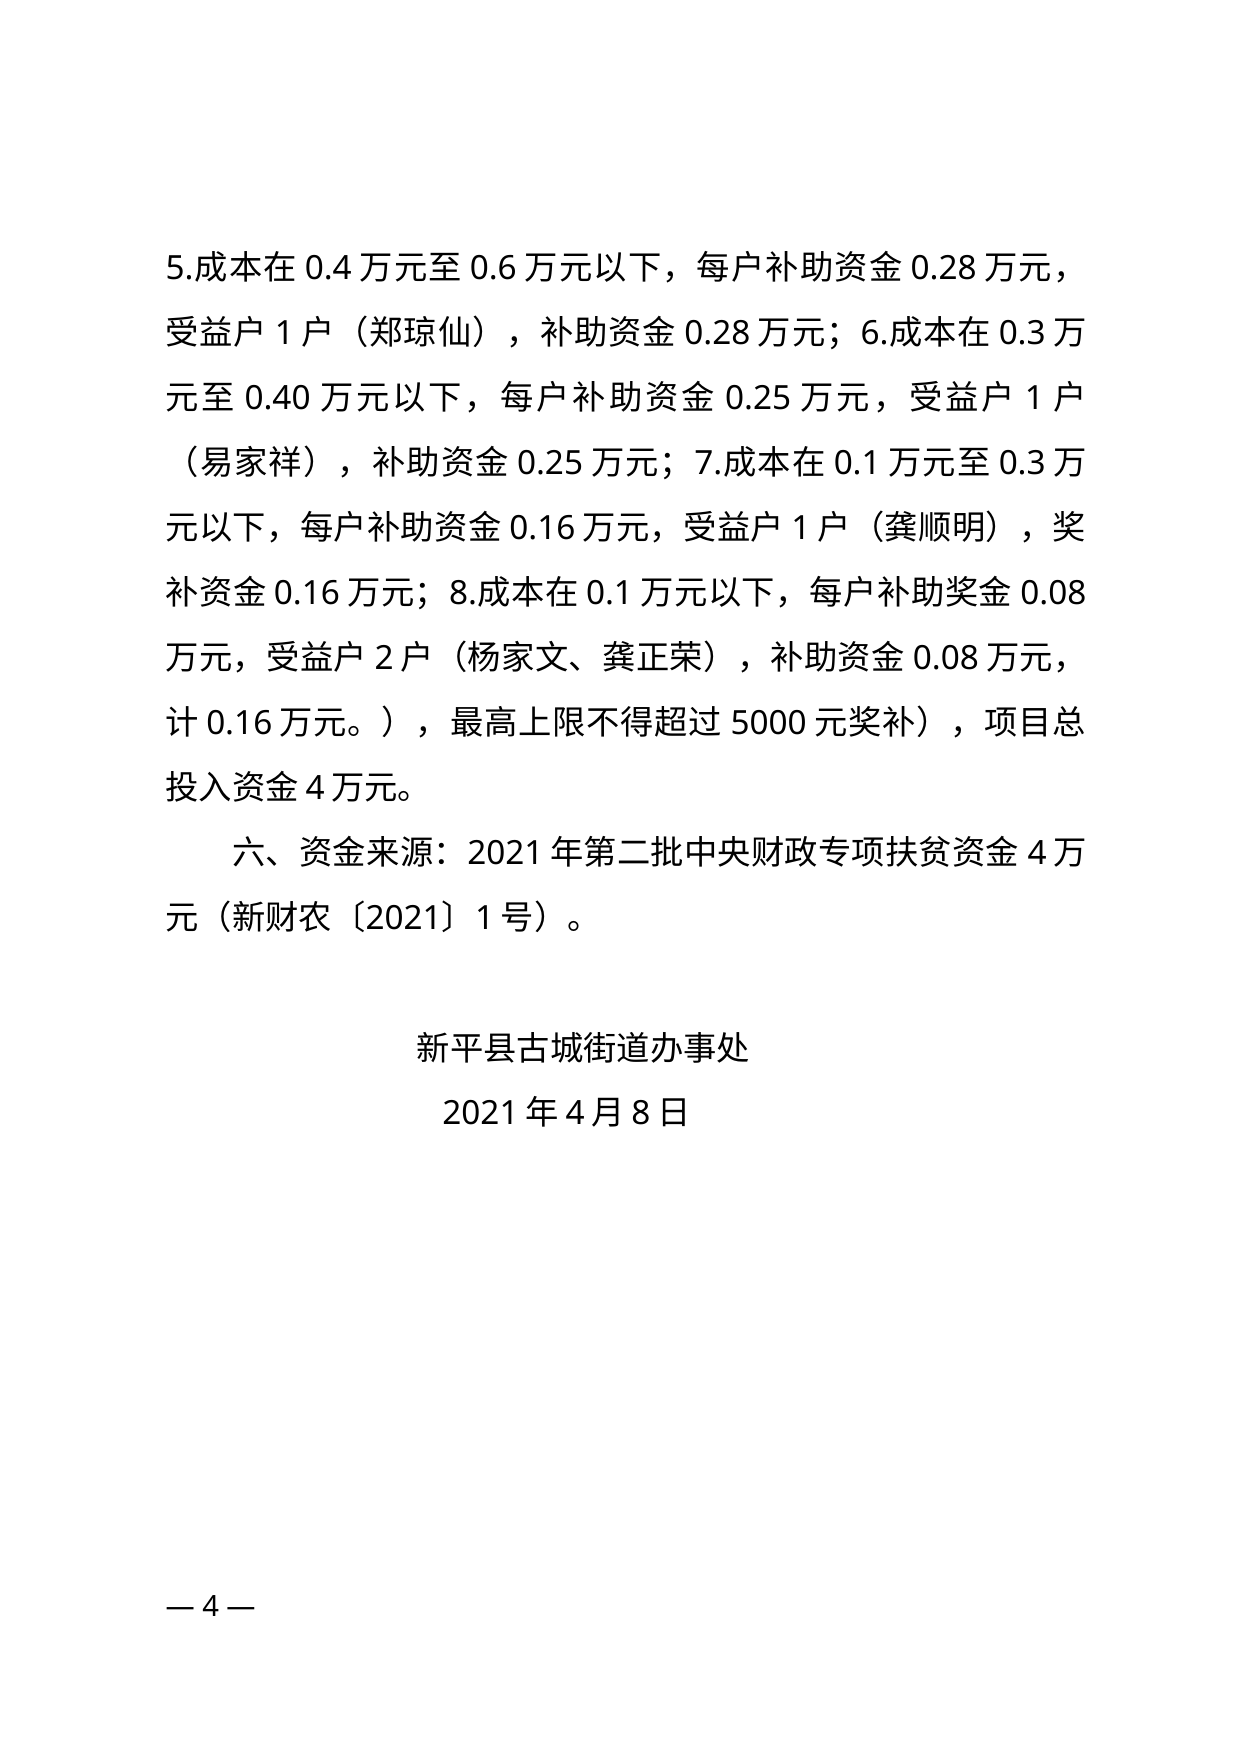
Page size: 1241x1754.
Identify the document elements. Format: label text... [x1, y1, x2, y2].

text 六、资金来源：2021年第二批中央财政专项扶贫资金4万元（新财农〔2021〕1号）。 [165, 818, 1087, 948]
text 2021年4月8日 [165, 1078, 1087, 1143]
text 新平县古城街道办事处 [165, 1013, 1087, 1078]
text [165, 233, 1087, 818]
